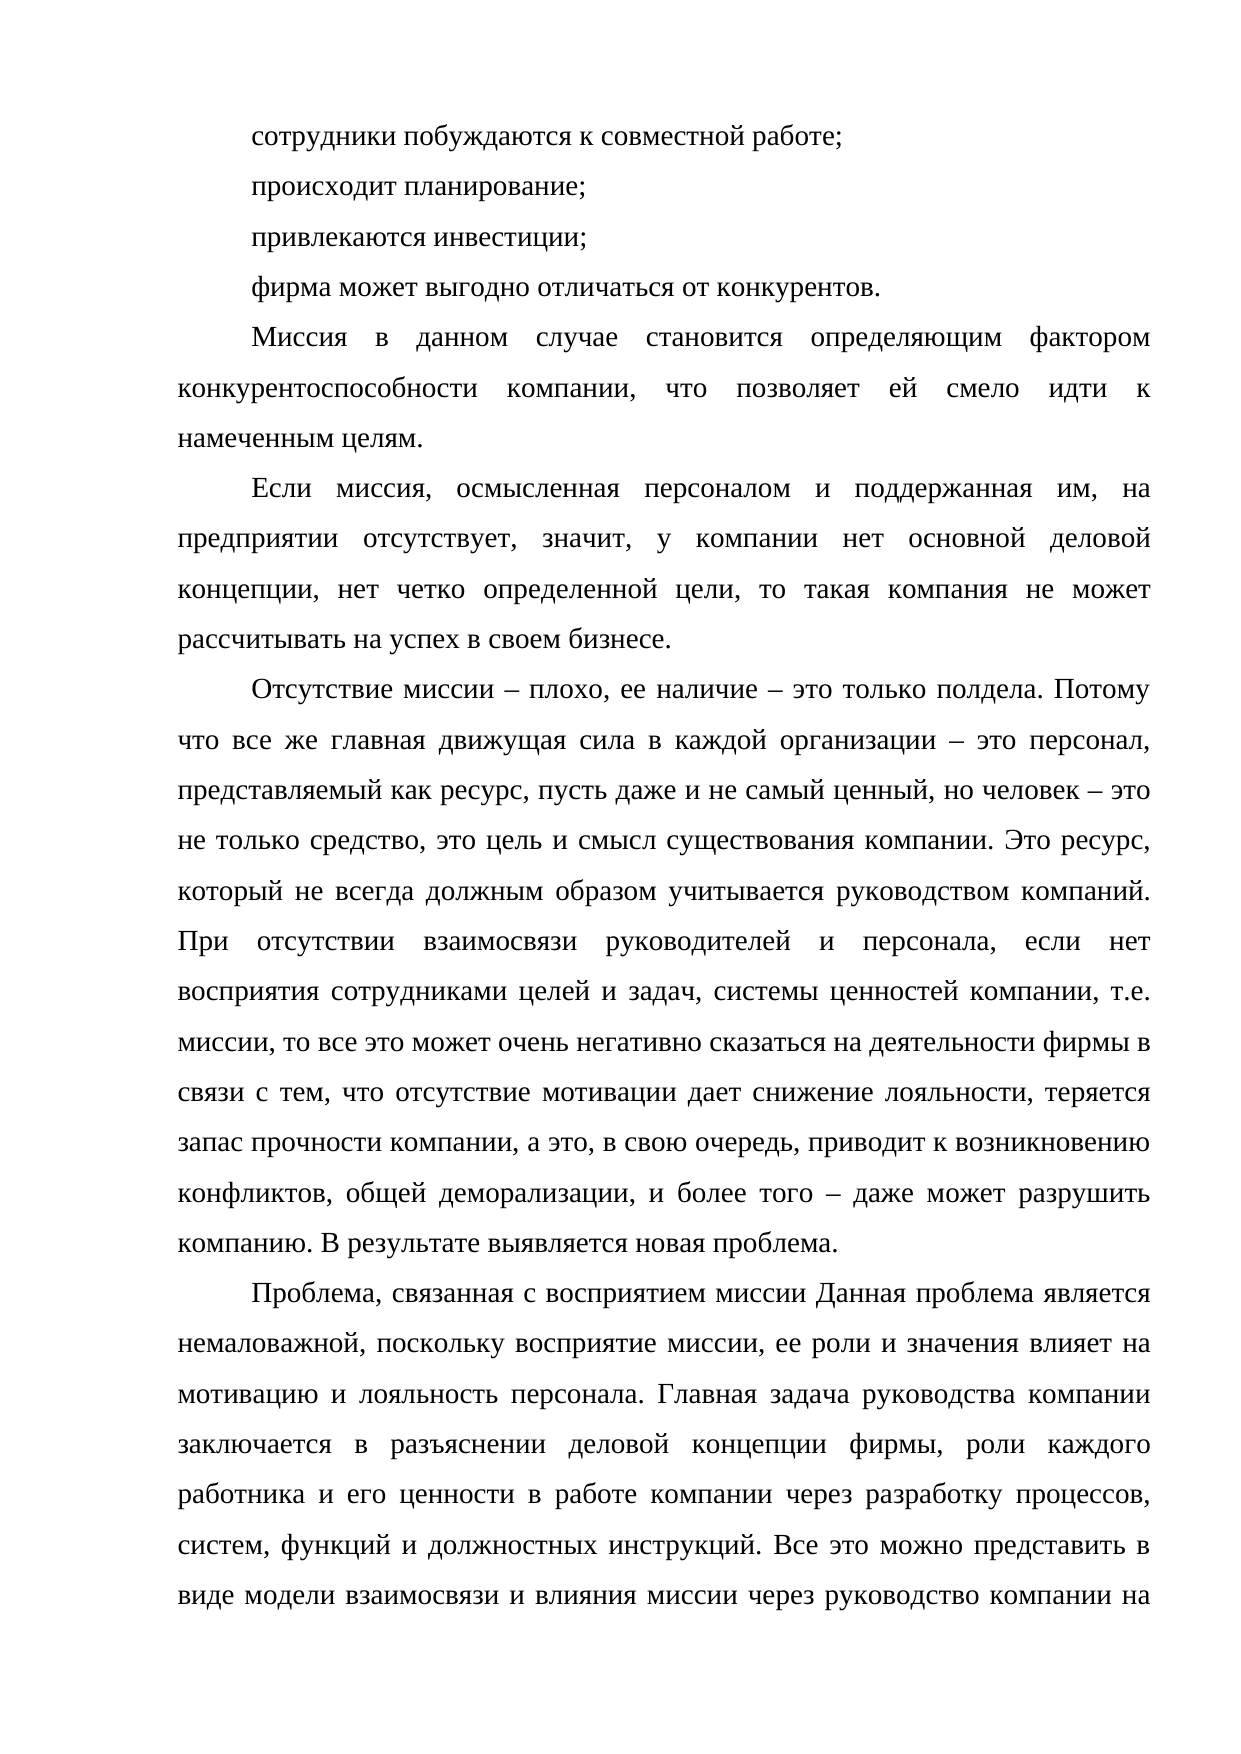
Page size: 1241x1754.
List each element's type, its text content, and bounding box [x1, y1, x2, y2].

text происходит планирование; [177, 168, 1152, 202]
text фирма может выгодно отличаться от конкурентов. [177, 269, 1152, 303]
text сотрудники побуждаются к совместной работе; [177, 118, 1152, 152]
text привлекаются инвестиции; [177, 219, 1152, 252]
text Если миссия, осмысленная персоналом и поддержанная им, на предприятии отсутствует, значит, у компании нет основной деловой концепции, нет четко определенной цели, то такая компания не может рассчитывать на успех в своем бизнесе. [177, 470, 1152, 655]
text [177, 1275, 1152, 1611]
text Миссия в данном случае становится определяющим фактором конкурентоспособности компании, что позволяет ей смело идти к намеченным целям. [177, 319, 1152, 453]
text Отсутствие миссии – плохо, ее наличие – это только полдела. Потому что все же главная движущая сила в каждой организации – это персонал, представляемый как ресурс, пусть даже и не самый ценный, но человек – это не только средство, это цель и смысл существования компании. Это ресурс, который не всегда должным образом учитывается руководством компаний. При отсутствии взаимосвязи руководителей и персонала, если нет восприятия сотрудниками целей и задач, системы ценностей компании, т.е. миссии, то все это может очень негативно сказаться на деятельности фирмы в связи с тем, что отсутствие мотивации дает снижение лояльности, теряется запас прочности компании, а это, в свою очередь, приводит к возникновению конфликтов, общей деморализации, и более того – даже может разрушить компанию. В результате выявляется новая проблема. [177, 672, 1152, 1258]
